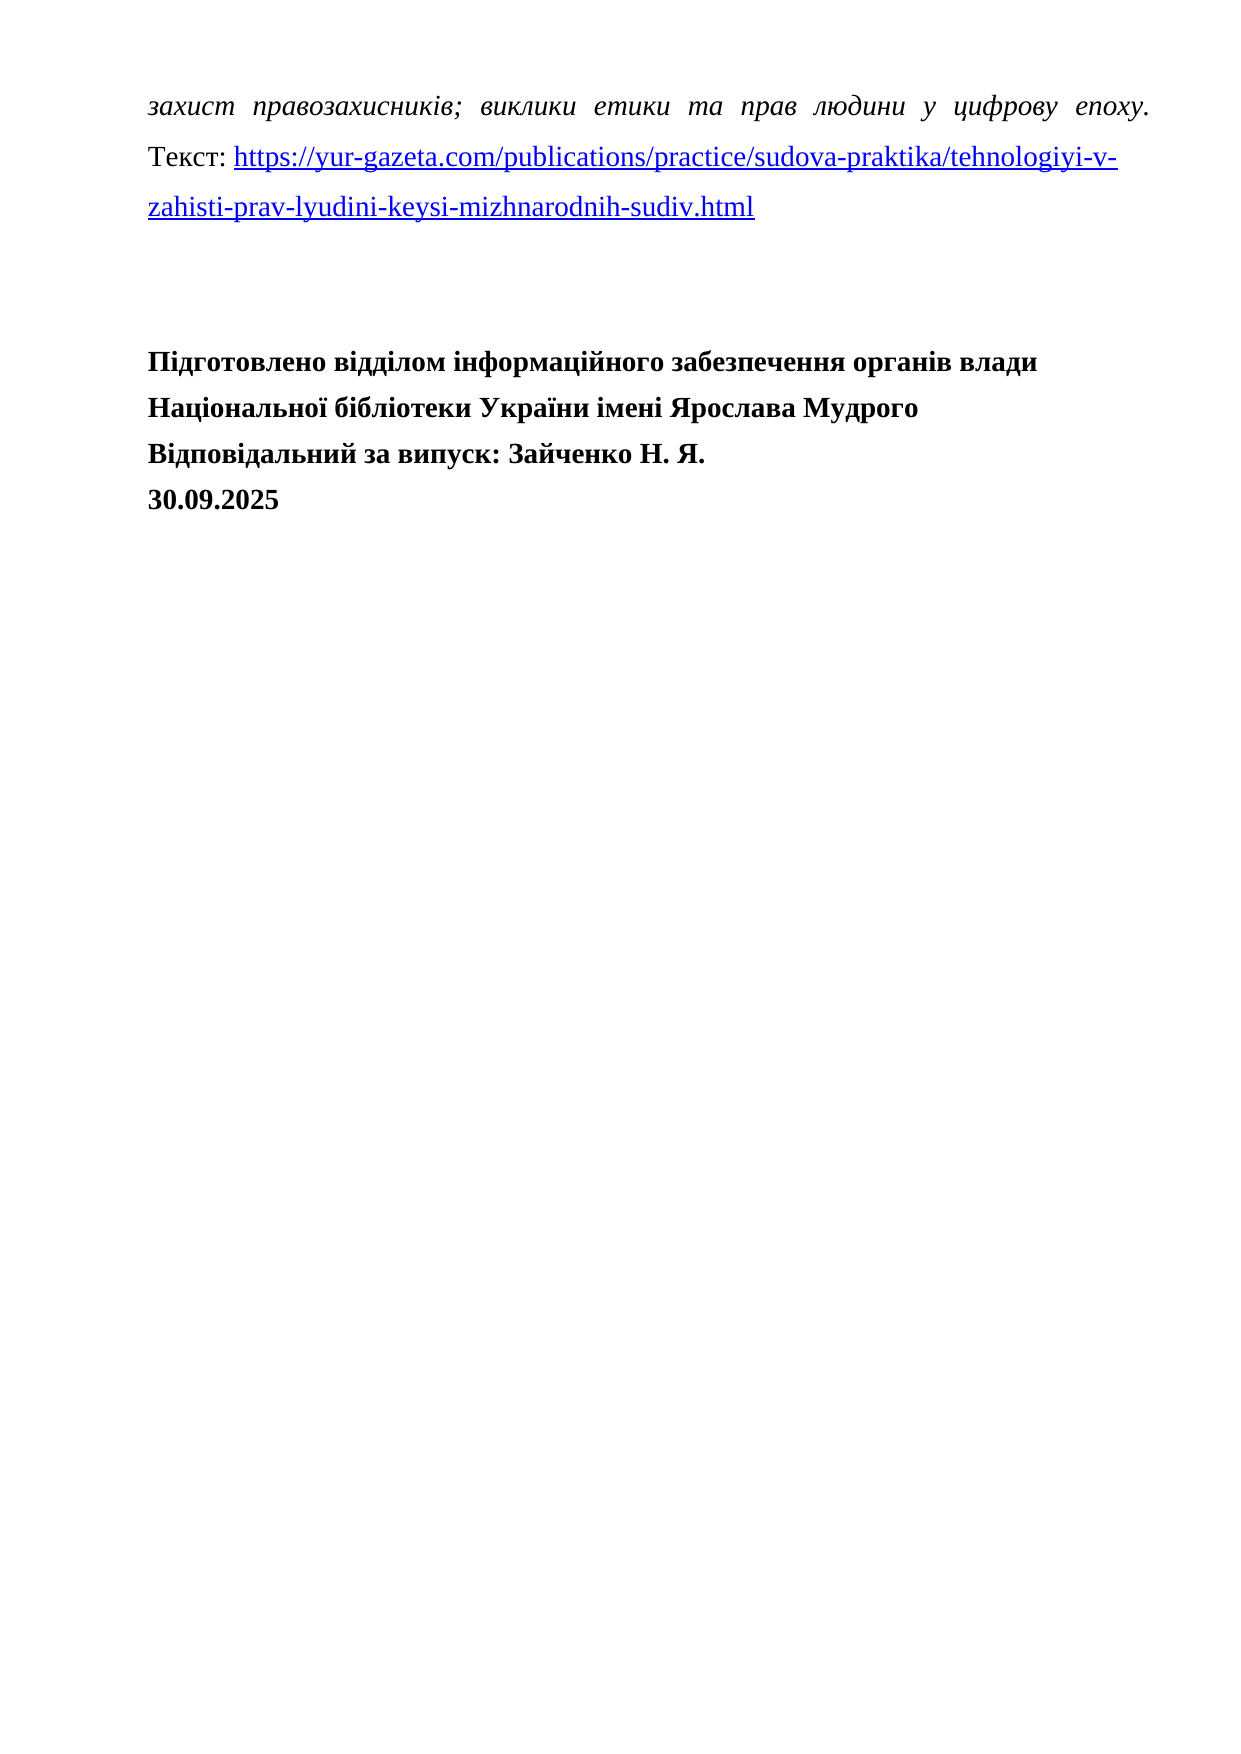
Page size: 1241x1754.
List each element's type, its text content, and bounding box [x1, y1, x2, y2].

text Підготовлено відділом інформаційного забезпечення органів влади [148, 344, 1152, 378]
text 30.09.2025 [148, 482, 1152, 516]
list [148, 88, 1152, 223]
text Відповідальний за випуск: Зайченко Н. Я. [148, 436, 1152, 470]
text Національної бібліотеки України імені Ярослава Мудрого [148, 390, 1152, 424]
